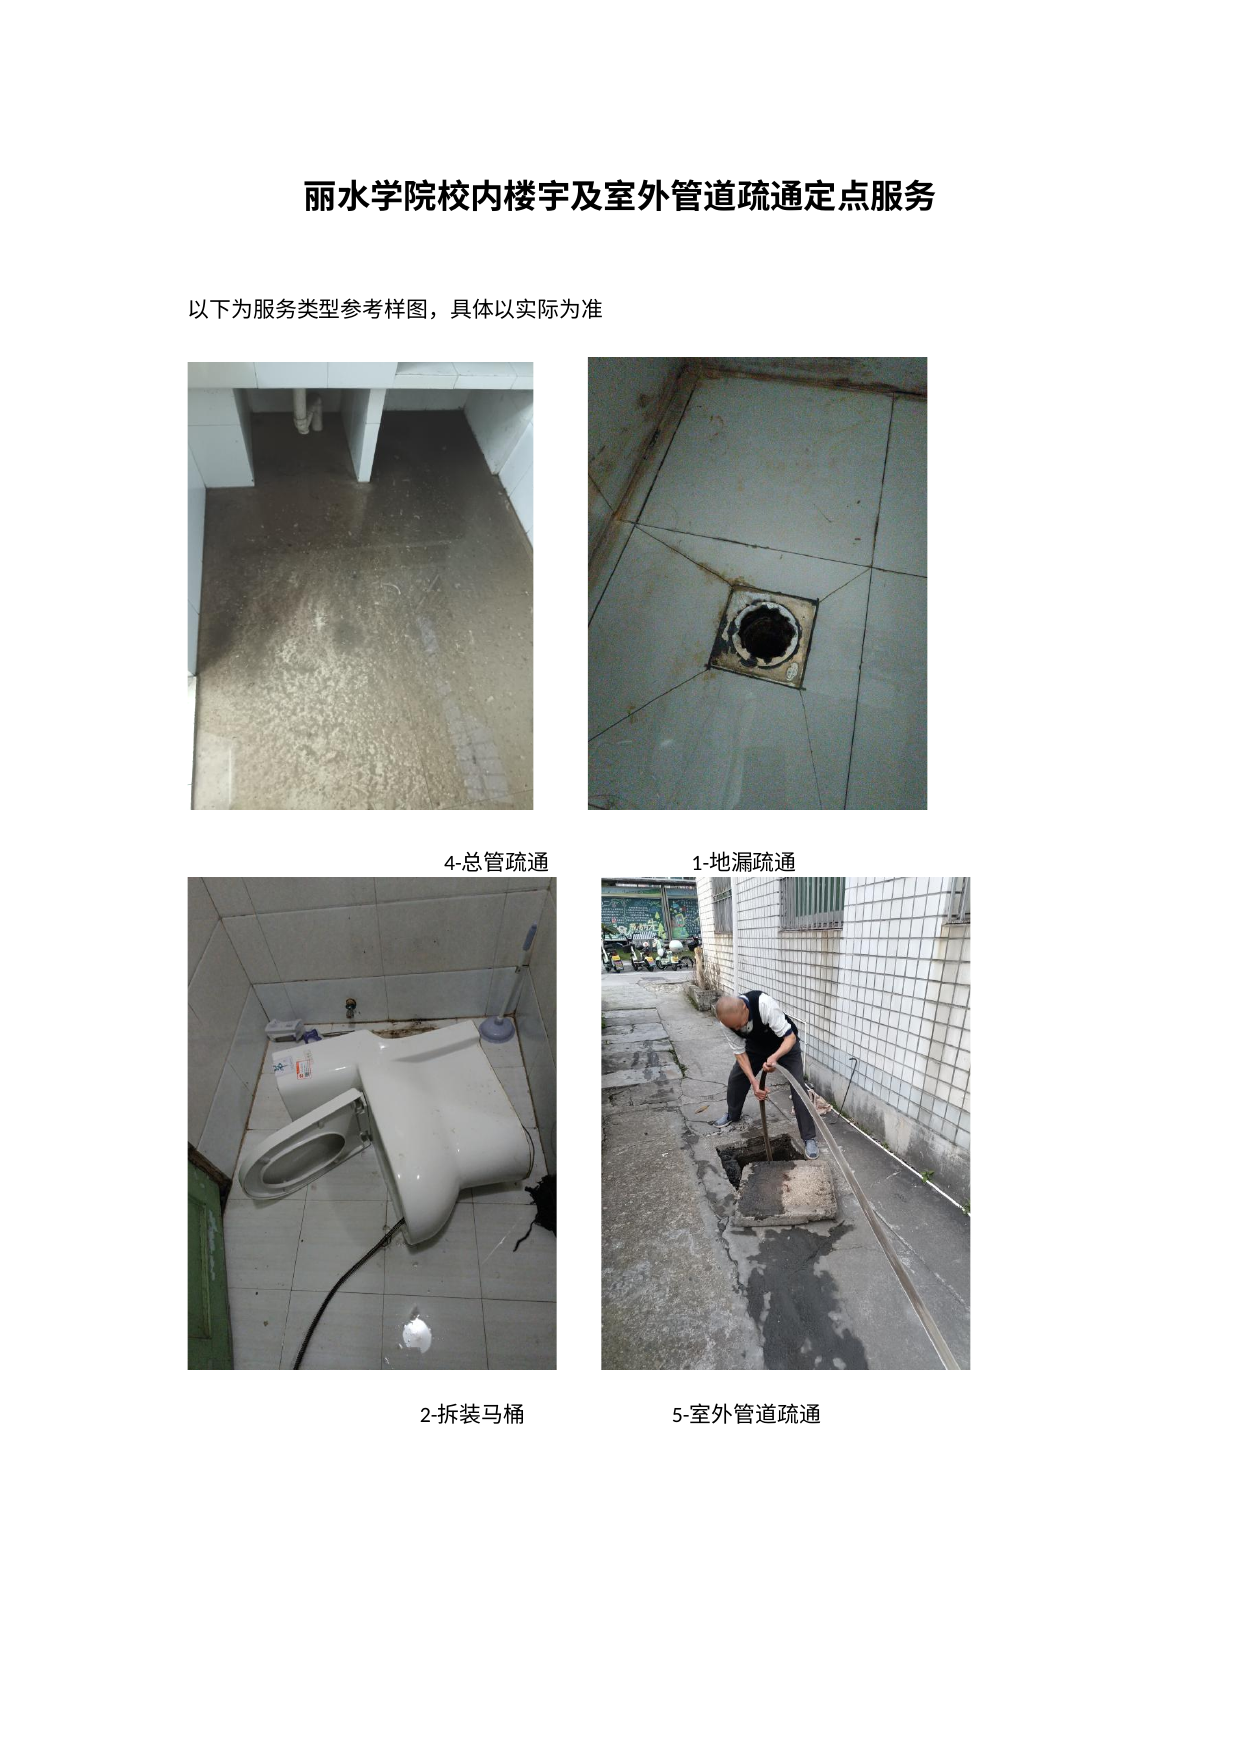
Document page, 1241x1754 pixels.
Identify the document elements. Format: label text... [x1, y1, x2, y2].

text 丽水学院校内楼宇及室外管道疏通定点服务 [187, 162, 1053, 227]
picture [601, 877, 971, 1370]
text 4-总管疏通 1-地漏疏通 [187, 844, 1053, 877]
text 以下为服务类型参考样图，具体以实际为准 [187, 292, 1053, 324]
text 2-拆装马桶 5-室外管道疏通 [187, 1397, 1053, 1429]
picture [187, 877, 557, 1370]
picture [587, 357, 928, 810]
